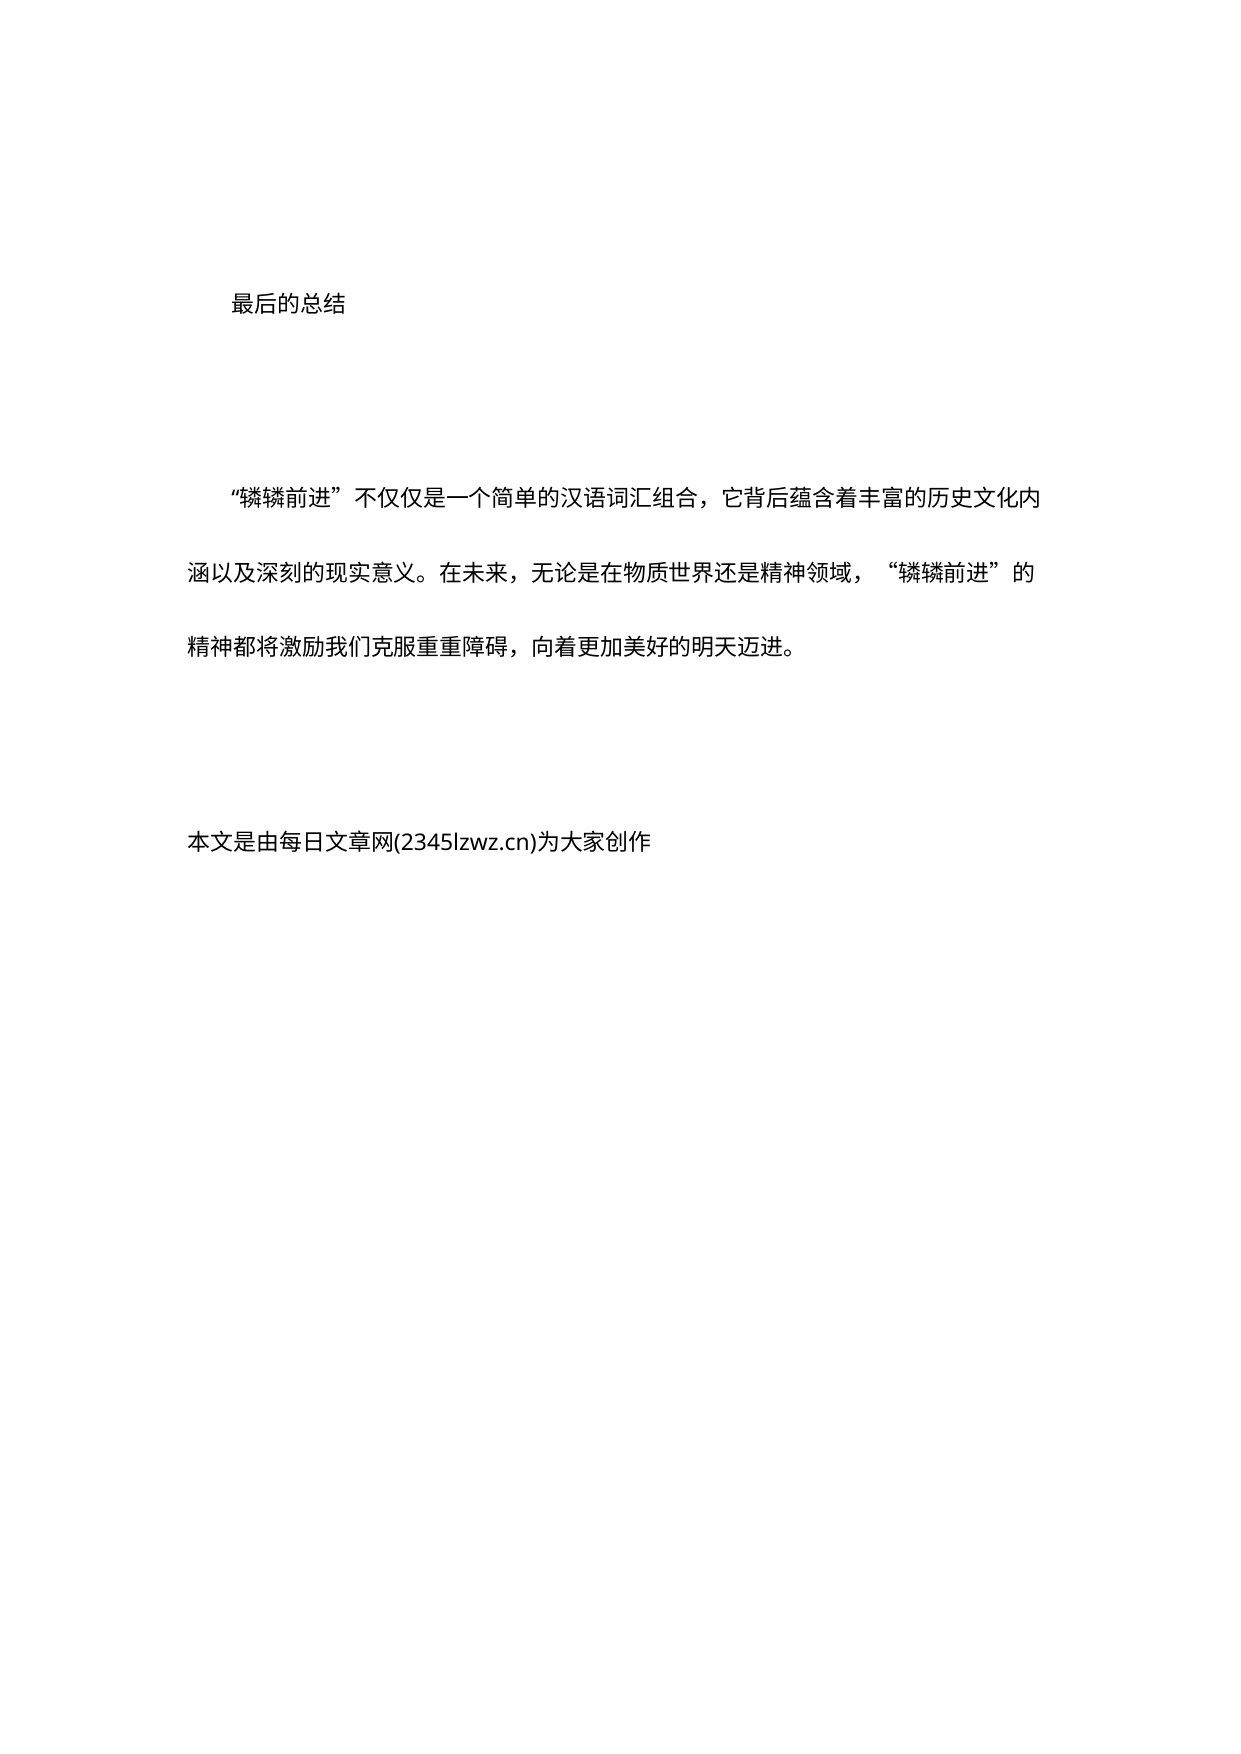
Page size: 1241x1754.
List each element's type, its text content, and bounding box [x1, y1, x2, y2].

text “辚辚前进”不仅仅是一个简单的汉语词汇组合，它背后蕴含着丰富的历史文化内涵以及深刻的现实意义。在未来，无论是在物质世界还是精神领域，“辚辚前进”的精神都将激励我们克服重重障碍，向着更加美好的明天迈进。 [187, 464, 1053, 678]
text 本文是由每日文章网(2345lzwz.cn)为大家创作 [187, 808, 1053, 873]
text 最后的总结 [187, 270, 1053, 335]
